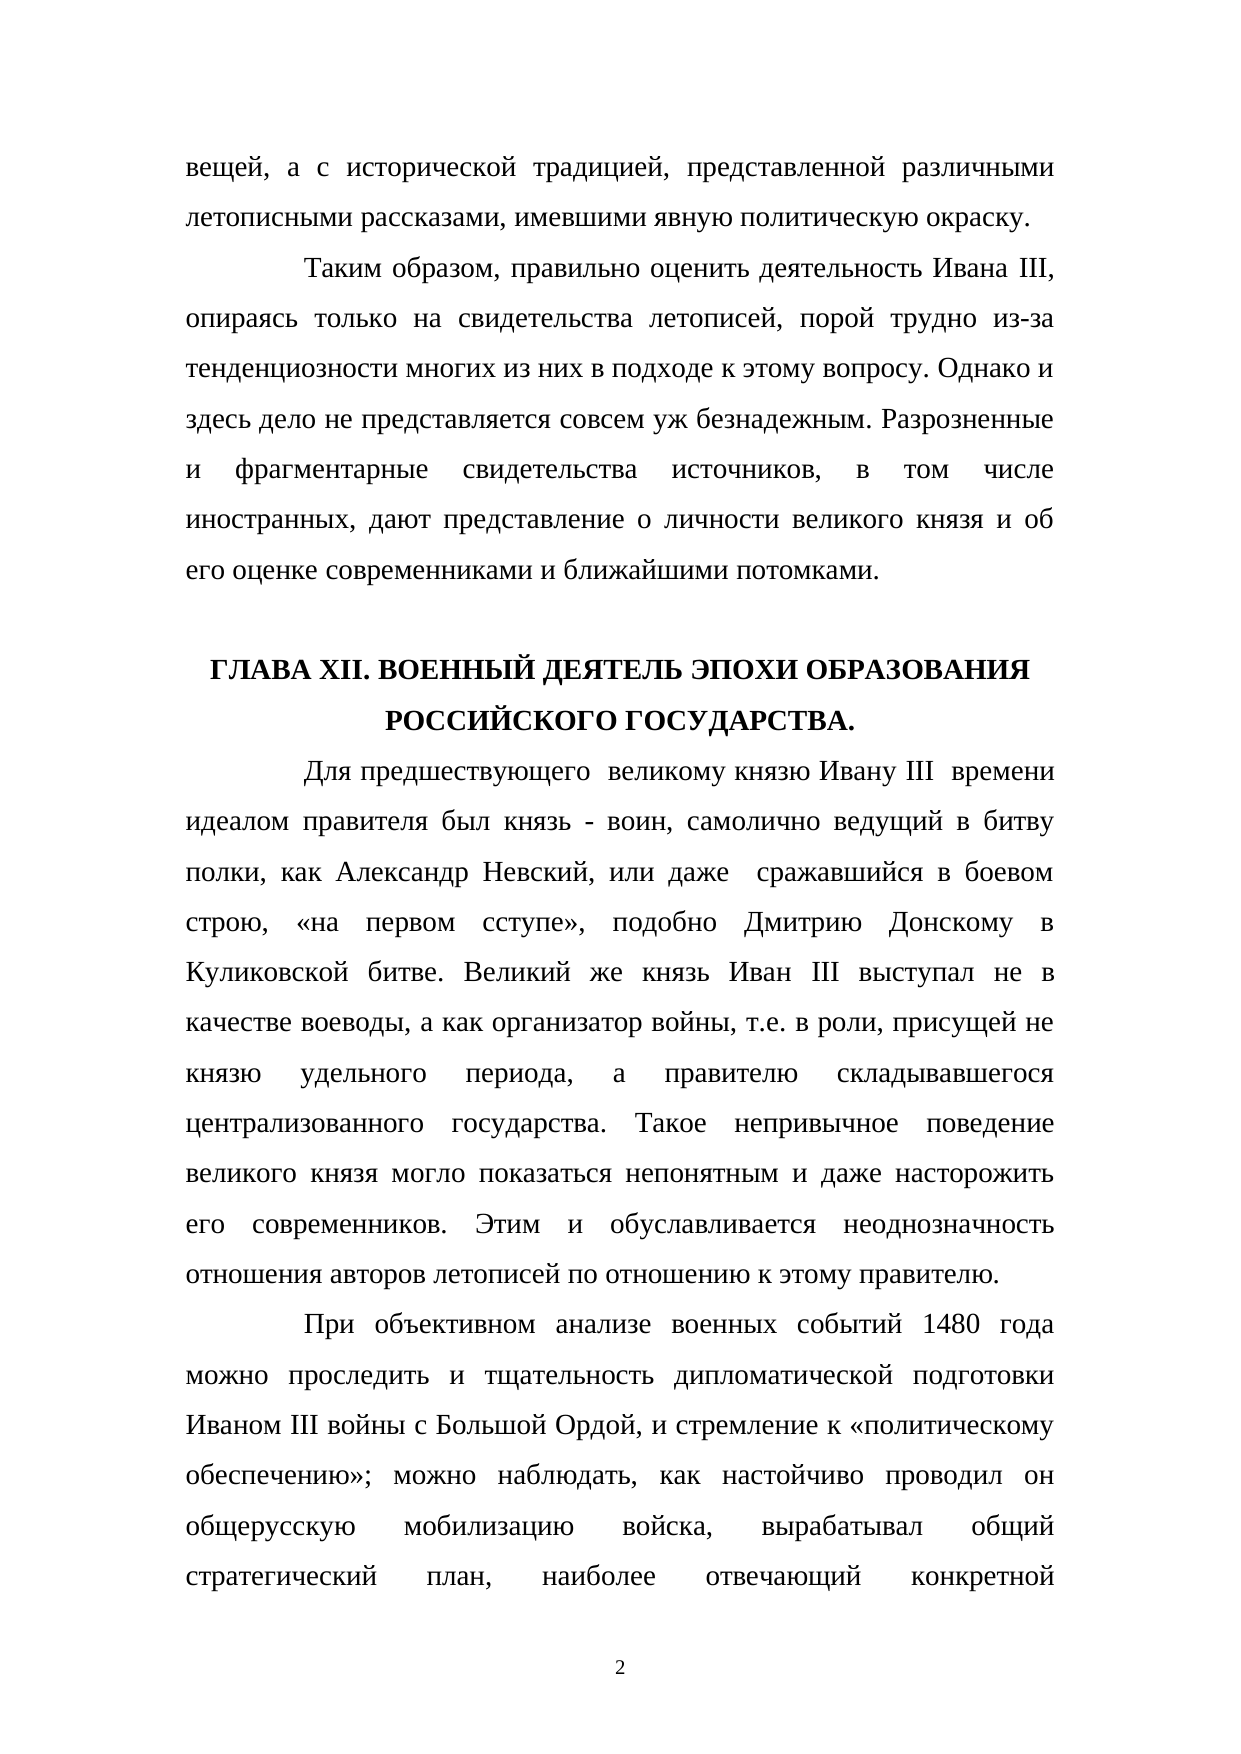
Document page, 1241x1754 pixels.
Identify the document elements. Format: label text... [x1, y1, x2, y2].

text ГЛАВА XII. ВОЕННЫЙ ДЕЯТЕЛЬ ЭПОХИ ОБРАЗОВАНИЯ РОССИЙСКОГО ГОСУДАРСТВА. [185, 653, 1055, 736]
text Для предшествующего великому князю Ивану III времени идеалом правителя был князь - воин, самолично ведущий в битву полки, как Александр Невский, или даже сражавшийся в боевом строю, «на первом сступе», подобно Дмитрию Донскому в Куликовской битве. Великий же князь Иван III выступал не в качестве воеводы, а как организатор войны, т.е. в роли, присущей не князю удельного периода, а правителю складывавшегося централизованного государства. Такое непривычное поведение великого князя могло показаться непонятным и даже насторожить его современников. Этим и обуславливается неоднозначность отношения авторов летописей по отношению к этому правителю. [185, 753, 1055, 1290]
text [185, 1307, 1055, 1592]
text Таким образом, правильно оценить деятельность Ивана III, опираясь только на свидетельства летописей, порой трудно из-за тенденциозности многих из них в подходе к этому вопросу. Однако и здесь дело не представляется совсем уж безнадежным. Разрозненные и фрагментарные свидетельства источников, в том числе иностранных, дают представление о личности великого князя и об его оценке современниками и ближайшими потомками. [185, 250, 1055, 586]
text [185, 149, 1055, 233]
